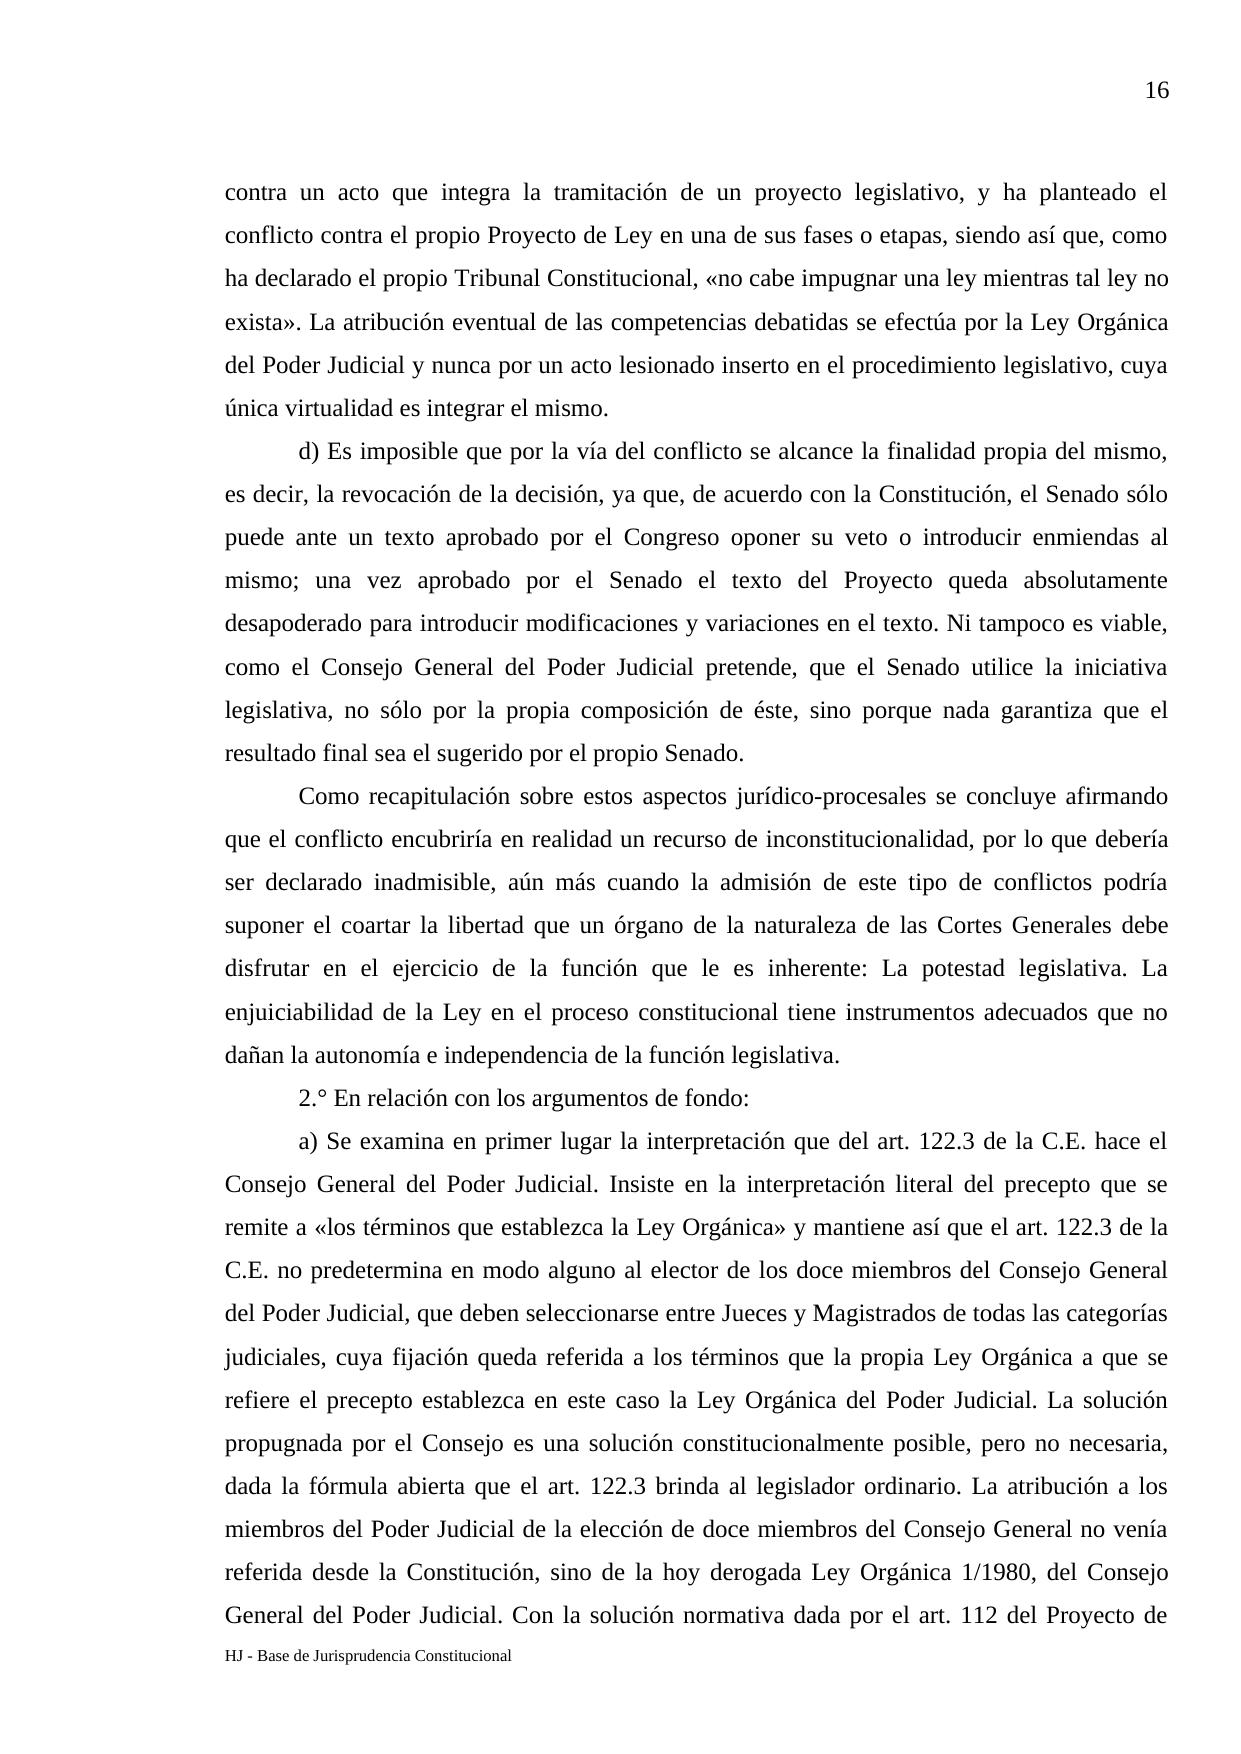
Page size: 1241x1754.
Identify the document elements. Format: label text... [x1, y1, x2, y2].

text d) Es imposible que por la vía del conflicto se alcance la finalidad propia del mismo, es decir, la revocación de la decisión, ya que, de acuerdo con la Constitución, el Senado sólo puede ante un texto aprobado por el Congreso oponer su veto o introducir enmiendas al mismo; una vez aprobado por el Senado el texto del Proyecto queda absolutamente desapoderado para introducir modificaciones y variaciones en el texto. Ni tampoco es viable, como el Consejo General del Poder Judicial pretende, que el Senado utilice la iniciativa legislativa, no sólo por la propia composición de éste, sino porque nada garantiza que el resultado final sea el sugerido por el propio Senado. [224, 436, 1169, 767]
text Como recapitulación sobre estos aspectos jurídico-procesales se concluye afirmando que el conflicto encubriría en realidad un recurso de inconstitucionalidad, por lo que debería ser declarado inadmisible, aún más cuando la admisión de este tipo de conflictos podría suponer el coartar la libertad que un órgano de la naturaleza de las Cortes Generales debe disfrutar en el ejercicio de la función que le es inherente: La potestad legislativa. La enjuiciabilidad de la Ley en el proceso constitucional tiene instrumentos adecuados que no dañan la autonomía e independencia de la función legislativa. [224, 781, 1169, 1068]
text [224, 177, 1169, 422]
text 2.° En relación con los argumentos de fondo: [224, 1083, 1169, 1112]
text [224, 1126, 1169, 1629]
